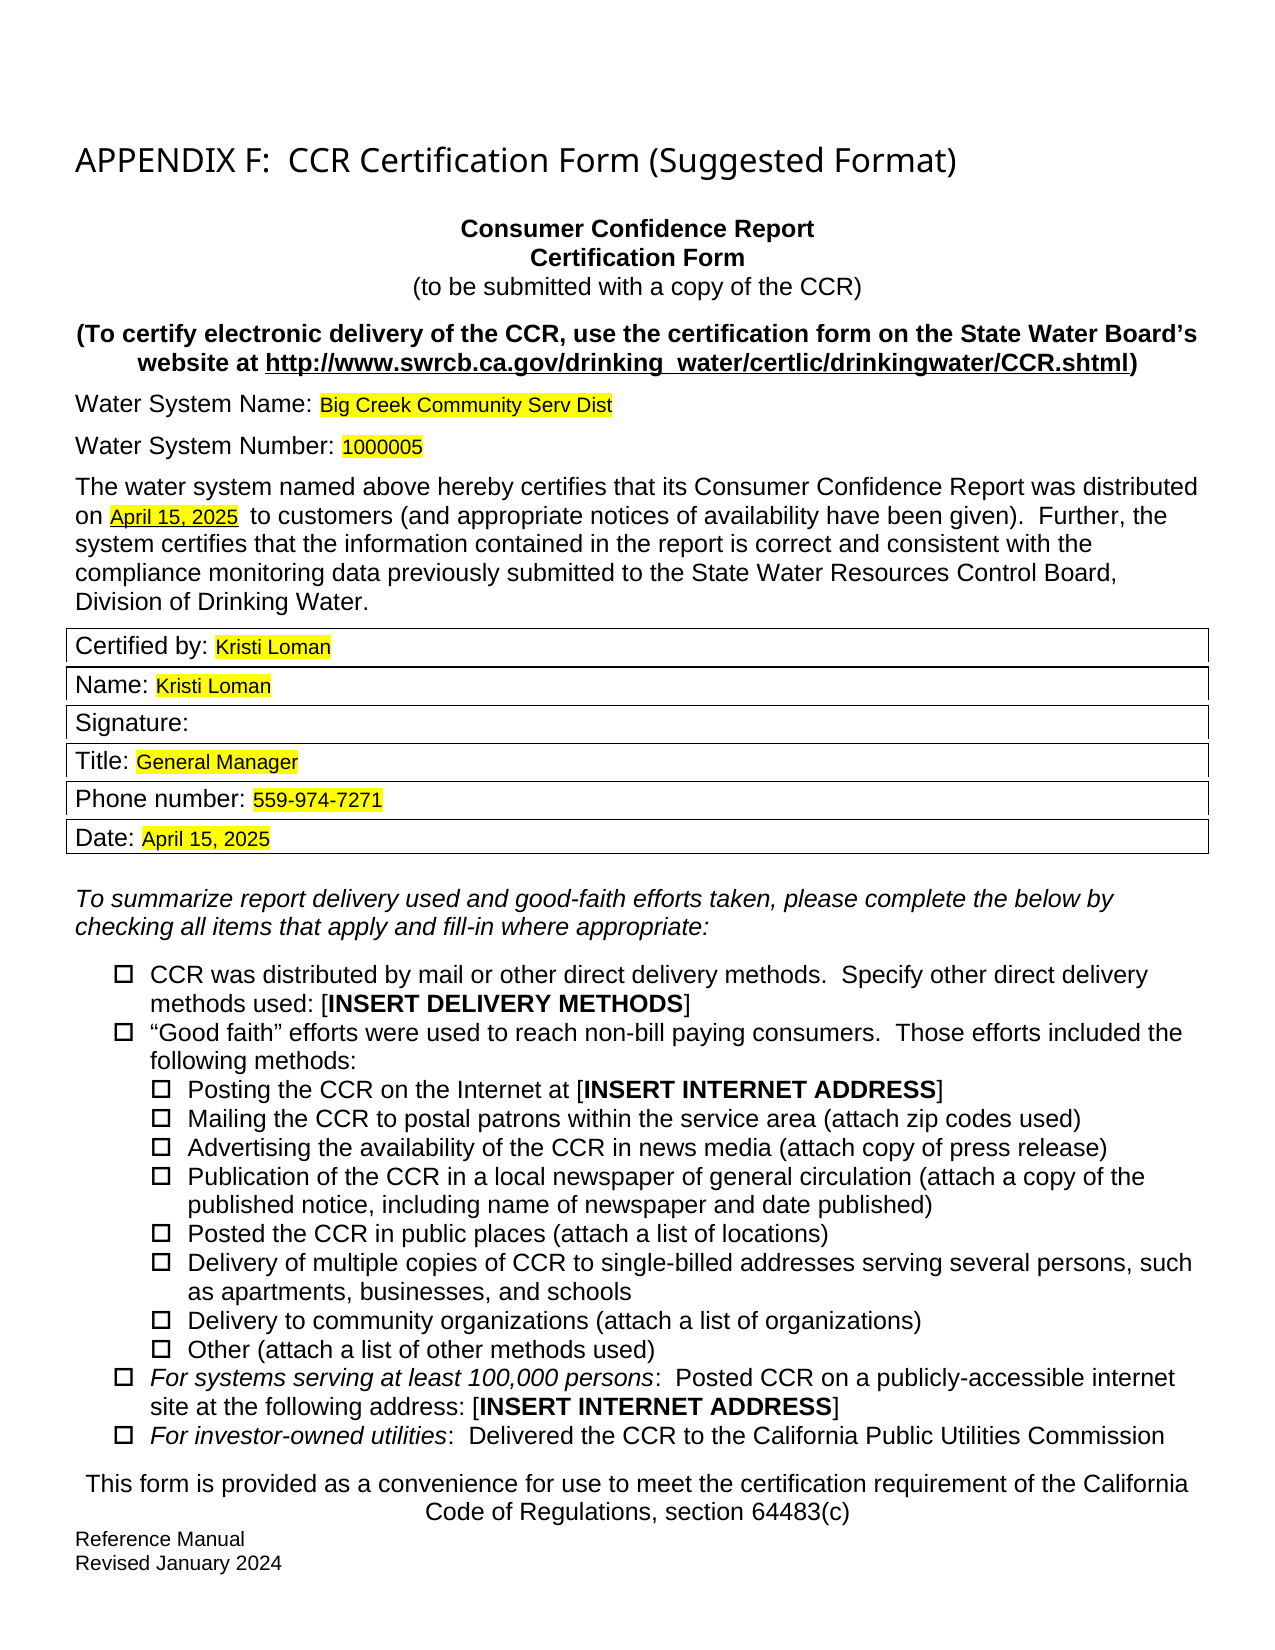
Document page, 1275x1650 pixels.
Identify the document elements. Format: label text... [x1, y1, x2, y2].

list Posted the CCR in public places (attach a list of locations) [150, 1219, 1200, 1248]
text (to be submitted with a copy of the CCR) [75, 272, 1200, 301]
text Consumer Confidence Report [75, 214, 1200, 243]
text This form is provided as a convenience for use to meet the certification requirement of the California Code of Regulations, section 64483(c) [75, 1469, 1200, 1526]
text Signature: [67, 706, 1208, 739]
text Water System Name: Big Creek Community Serv Dist [75, 389, 1200, 418]
text To summarize report delivery used and good-faith efforts taken, please complete the below by checking all items that apply and fill-in where appropriate: [75, 884, 1200, 941]
list Mailing the CCR to postal patrons within the service area (attach zip codes used) [150, 1104, 1200, 1133]
list Advertising the availability of the CCR in news media (attach copy of press release) [150, 1133, 1200, 1162]
text Title: General Manager [67, 744, 1208, 777]
list For systems serving at least 100,000 persons: Posted CCR on a publicly-accessible internet site at the following address: [INSERT INTERNET ADDRESS] [112, 1363, 1200, 1421]
text Phone number: 559-974-7271 [67, 782, 1208, 815]
list For investor-owned utilities: Delivered the CCR to the California Public Utilities Commission [112, 1421, 1200, 1450]
list Delivery of multiple copies of CCR to single-billed addresses serving several persons, such as apartments, businesses, and schools [150, 1248, 1200, 1306]
list Delivery to community organizations (attach a list of organizations) [150, 1306, 1200, 1334]
text Water System Number: 1000005 [75, 431, 1200, 459]
list “Good faith” efforts were used to reach non-bill paying consumers. Those efforts included the following methods: [112, 1017, 1200, 1075]
text Certification Form [75, 243, 1200, 272]
text (To certify electronic delivery of the CCR, use the certification form on the State Water Board’s website at http://www.swrcb.ca.gov/drinking_water/certlic/drinkingwater/CCR.shtml) [75, 319, 1200, 377]
list Other (attach a list of other methods used) [150, 1334, 1200, 1363]
text The water system named above hereby certifies that its Consumer Confidence Report was distributed on April 15, 2025 to customers (and appropriate notices of availability have been given). Further, the system certifies that the information contained in the report is correct and consistent with the compliance monitoring data previously submitted to the State Water Resources Control Board, Division of Drinking Water. [75, 472, 1200, 616]
list Publication of the CCR in a local newspaper of general circulation (attach a copy of the published notice, including name of newspaper and date published) [150, 1162, 1200, 1219]
subtitle APPENDIX F: CCR Certification Form (Suggested Format) [75, 137, 1200, 182]
text Certified by: Kristi Loman [67, 629, 1208, 662]
list Posting the CCR on the Internet at [INSERT INTERNET ADDRESS] [150, 1075, 1200, 1104]
text Date: April 15, 2025 [67, 820, 1208, 853]
list CCR was distributed by mail or other direct delivery methods. Specify other direct delivery methods used: [INSERT DELIVERY METHODS] [112, 960, 1200, 1017]
text Name: Kristi Loman [67, 668, 1208, 700]
